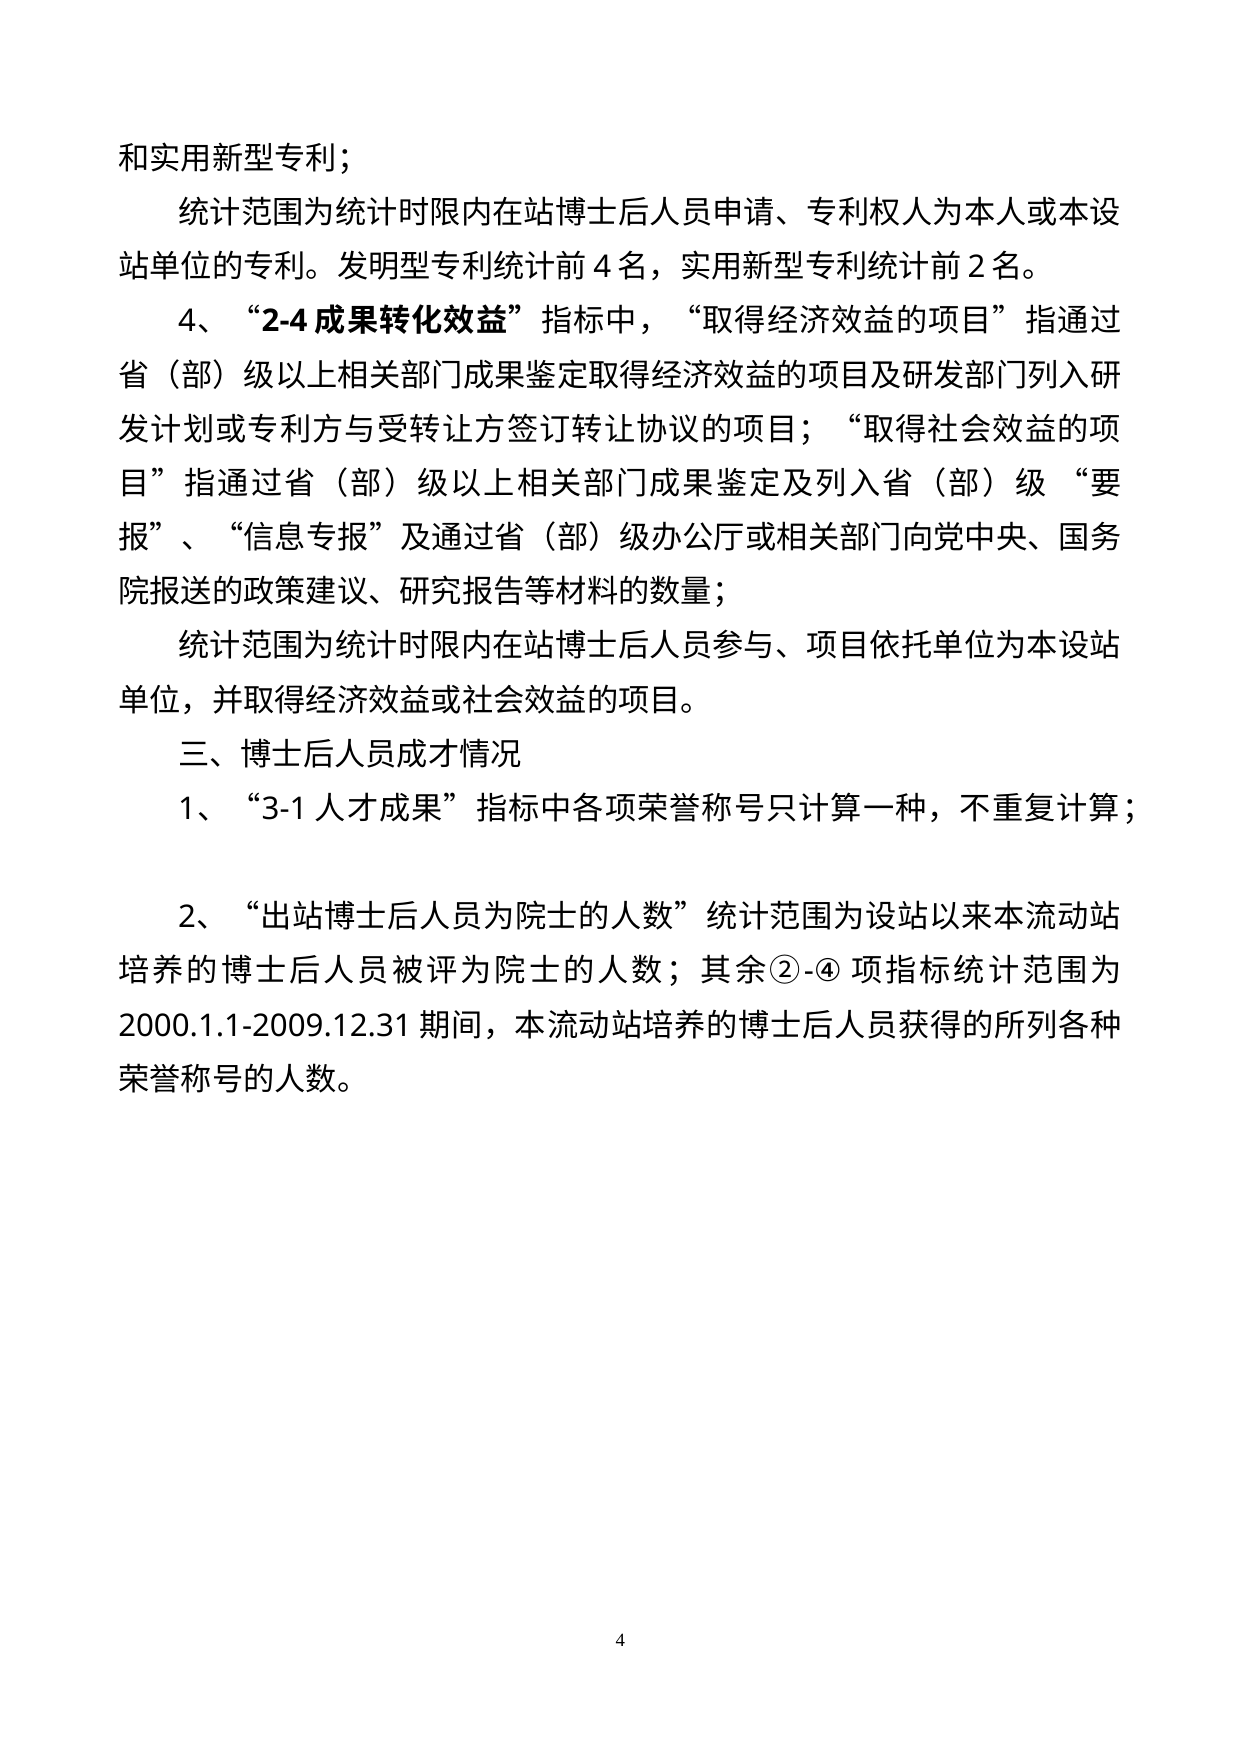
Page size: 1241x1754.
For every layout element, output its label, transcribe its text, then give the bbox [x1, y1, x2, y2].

text 1、“3-1人才成果”指标中各项荣誉称号只计算一种，不重复计算； [118, 776, 1122, 884]
text 统计范围为统计时限内在站博士后人员申请、专利权人为本人或本设站单位的专利。发明型专利统计前4名，实用新型专利统计前2名。 [118, 180, 1122, 288]
text 2、“出站博士后人员为院士的人数”统计范围为设站以来本流动站培养的博士后人员被评为院士的人数；其余②-④项指标统计范围为2000.1.1-2009.12.31期间，本流动站培养的博士后人员获得的所列各种荣誉称号的人数。 [118, 884, 1122, 1101]
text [118, 126, 1122, 180]
text 统计范围为统计时限内在站博士后人员参与、项目依托单位为本设站单位，并取得经济效益或社会效益的项目。 [118, 613, 1122, 722]
text 4、“2-4成果转化效益”指标中，“取得经济效益的项目”指通过省（部）级以上相关部门成果鉴定取得经济效益的项目及研发部门列入研发计划或专利方与受转让方签订转让协议的项目；“取得社会效益的项目”指通过省（部）级以上相关部门成果鉴定及列入省（部）级 “要报”、“信息专报”及通过省（部）级办公厅或相关部门向党中央、国务院报送的政策建议、研究报告等材料的数量； [118, 288, 1122, 613]
text 三、博士后人员成才情况 [118, 722, 1122, 776]
